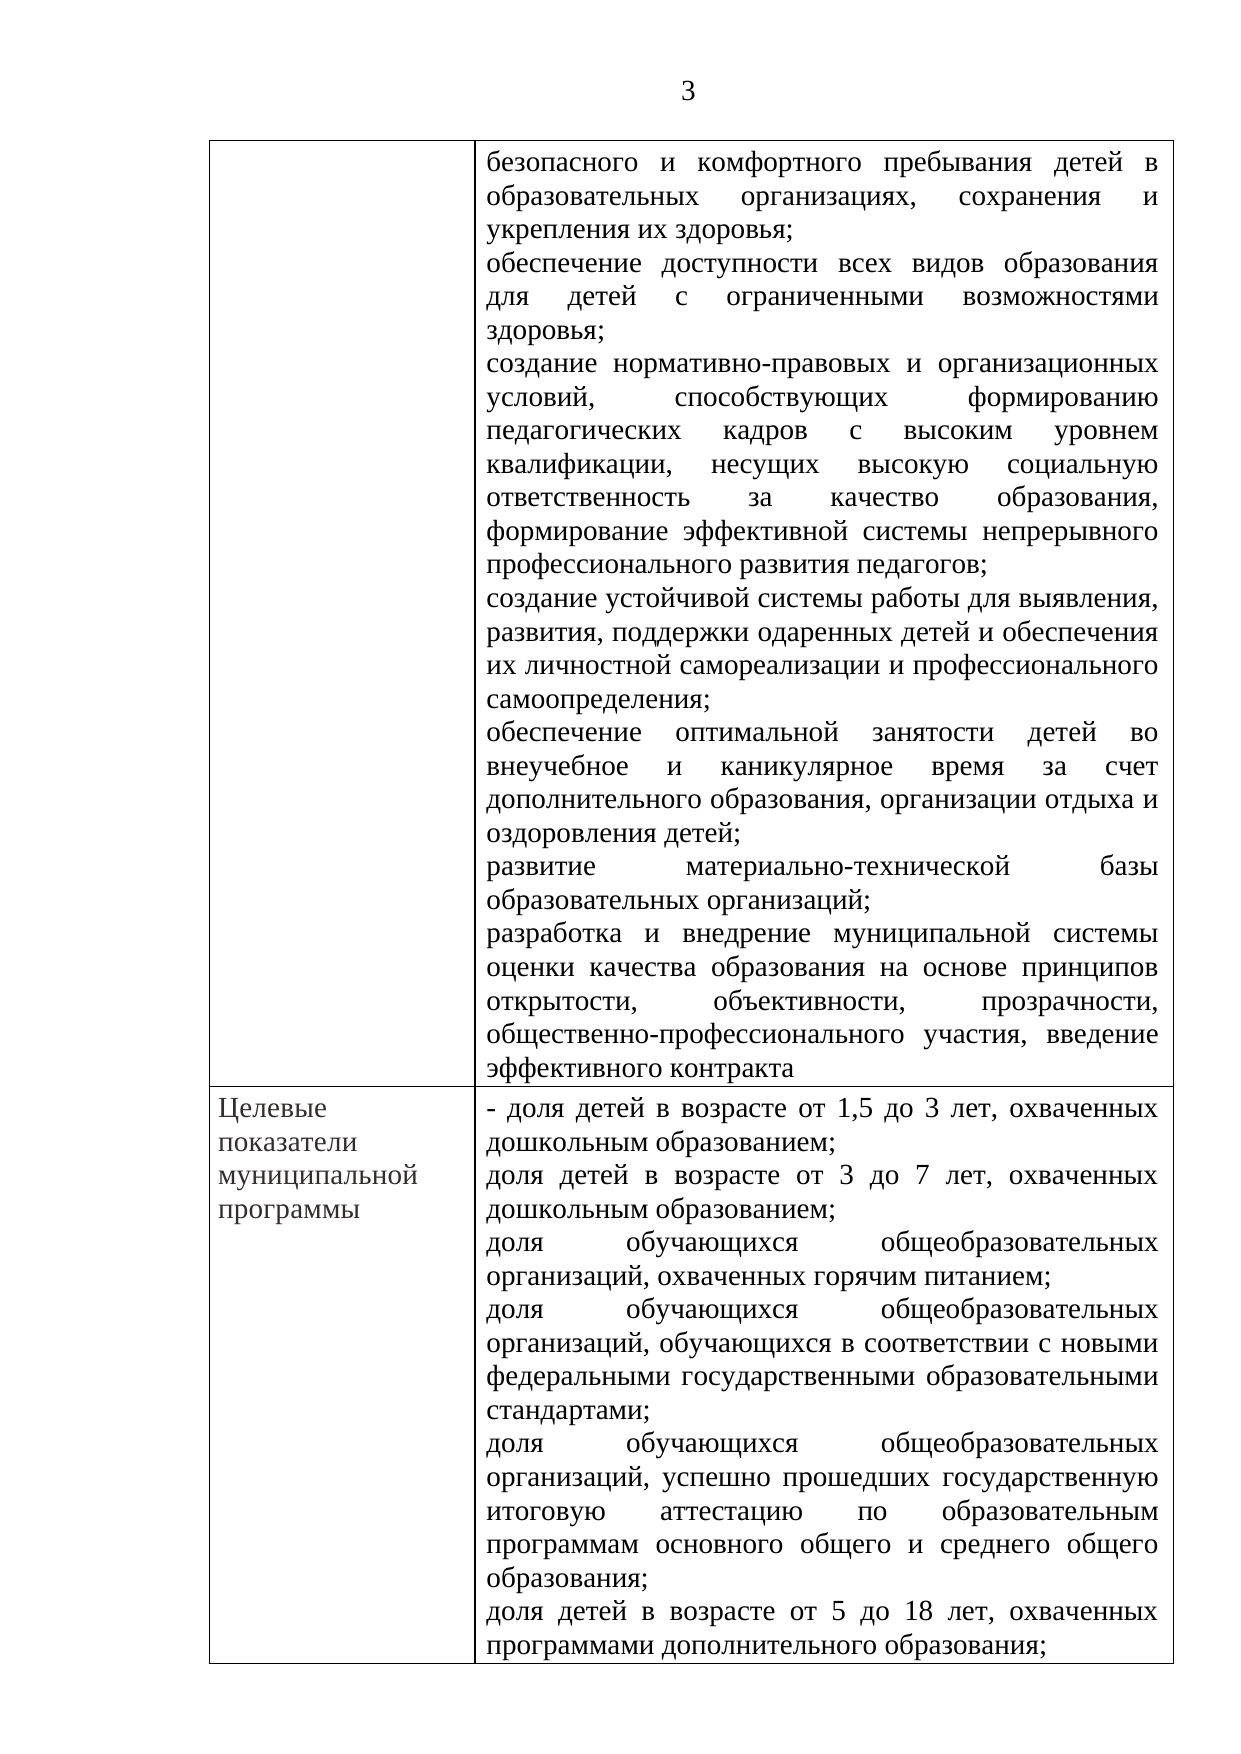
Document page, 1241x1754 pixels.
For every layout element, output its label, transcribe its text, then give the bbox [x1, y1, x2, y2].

table_cell Целевые показатели муниципальной программы [210, 1087, 474, 1663]
table_header [210, 141, 474, 1086]
table_cell - доля детей в возрасте от 1,5 до 3 лет, охваченных дошкольным образованием; доля детей в возрасте от 3 до 7 лет, охваченных дошкольным образованием; доля обучающихся общеобразовательных организаций, охваченных горячим питанием; доля обучающихся общеобразовательных организаций, обучающихся в соответствии с новыми федеральными государственными образовательными стандартами; доля обучающихся общеобразовательных организаций, успешно прошедших государственную итоговую аттестацию по образовательным программам основного общего и среднего общего образования; доля детей в возрасте от 5 до 18 лет, охваченных программами дополнительного образования; [476, 1087, 1173, 1663]
text 3 [207, 73, 1169, 107]
table_header безопасного и комфортного пребывания детей в образовательных организациях, сохранения и укрепления их здоровья; обеспечение доступности всех видов образования для детей с ограниченными возможностями здоровья; создание нормативно-правовых и организационных условий, способствующих формированию педагогических кадров с высоким уровнем квалификации, несущих высокую социальную ответственность за качество образования, формирование эффективной системы непрерывного профессионального развития педагогов; создание устойчивой системы работы для выявления, развития, поддержки одаренных детей и обеспечения их личностной самореализации и профессионального самоопределения; обеспечение оптимальной занятости детей во внеучебное и каникулярное время за счет дополнительного образования, организации отдыха и оздоровления детей; развитие материально-технической базы образовательных организаций; разработка и внедрение муниципальной системы оценки качества образования на основе принципов открытости, объективности, прозрачности, общественно-профессионального участия, введение эффективного контракта [476, 141, 1173, 1086]
